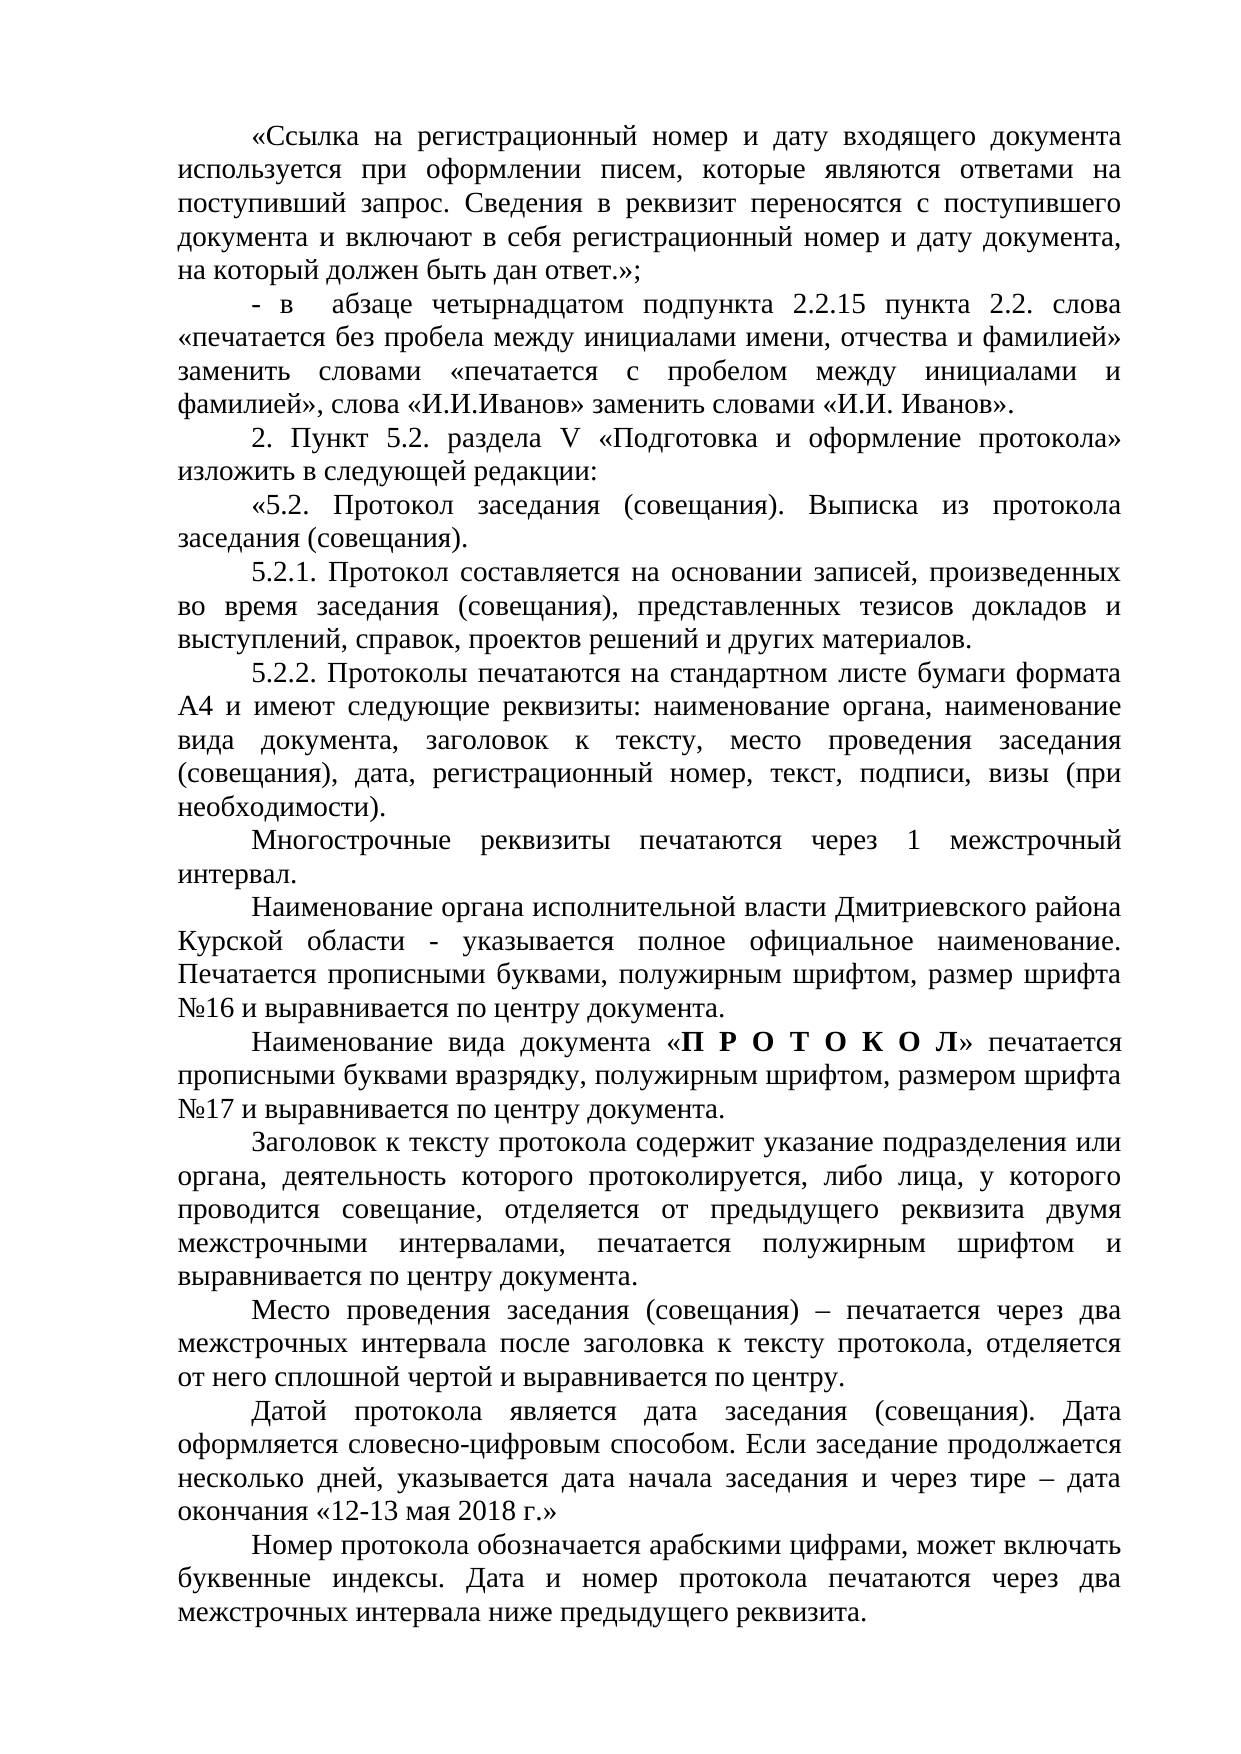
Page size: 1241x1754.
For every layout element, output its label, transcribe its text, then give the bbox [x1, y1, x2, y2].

text 2. Пункт 5.2. раздела V «Подготовка и оформление протокола» изложить в следующей редакции: [177, 420, 1122, 487]
text Заголовок к тексту протокола содержит указание подразделения или органа, деятельность которого протоколируется, либо лица, у которого проводится совещание, отделяется от предыдущего реквизита двумя межстрочными интервалами, печатается полужирным шрифтом и выравнивается по центру документа. [177, 1124, 1122, 1292]
text - в абзаце четырнадцатом подпункта 2.2.15 пункта 2.2. слова «печатается без пробела между инициалами имени, отчества и фамилией» заменить словами «печатается с пробелом между инициалами и фамилией», слова «И.И.Иванов» заменить словами «И.И. Иванов». [177, 286, 1122, 420]
text «5.2. Протокол заседания (совещания). Выписка из протокола заседания (совещания). [177, 487, 1122, 554]
text 5.2.2. Протоколы печатаются на стандартном листе бумаги формата А4 и имеют следующие реквизиты: наименование органа, наименование вида документа, заголовок к тексту, место проведения заседания (совещания), дата, регистрационный номер, текст, подписи, визы (при необходимости). [177, 655, 1122, 822]
text Место проведения заседания (совещания) – печатается через два межстрочных интервала после заголовка к тексту протокола, отделяется от него сплошной чертой и выравнивается по центру. [177, 1292, 1122, 1393]
text «Ссылка на регистрационный номер и дату входящего документа используется при оформлении писем, которые являются ответами на поступивший запрос. Сведения в реквизит переносятся с поступившего документа и включают в себя регистрационный номер и дату документа, на который должен быть дан ответ.»; [177, 118, 1122, 286]
text Наименование вида документа «П Р О Т О К О Л» печатается прописными буквами вразрядку, полужирным шрифтом, размером шрифта №17 и выравнивается по центру документа. [177, 1024, 1122, 1124]
text Номер протокола обозначается арабскими цифрами, может включать буквенные индексы. Дата и номер протокола печатаются через два межстрочных интервала ниже предыдущего реквизита. [177, 1527, 1122, 1627]
text Наименование органа исполнительной власти Дмитриевского района Курской области - указывается полное официальное наименование. Печатается прописными буквами, полужирным шрифтом, размер шрифта №16 и выравнивается по центру документа. [177, 889, 1122, 1024]
text Многострочные реквизиты печатаются через 1 межстрочный интервал. [177, 822, 1122, 889]
text 5.2.1. Протокол составляется на основании записей, произведенных во время заседания (совещания), представленных тезисов докладов и выступлений, справок, проектов решений и других материалов. [177, 554, 1122, 655]
text Датой протокола является дата заседания (совещания). Дата оформляется словесно-цифровым способом. Если заседание продолжается несколько дней, указывается дата начала заседания и через тире – дата окончания «12-13 мая 2018 г.» [177, 1393, 1122, 1527]
